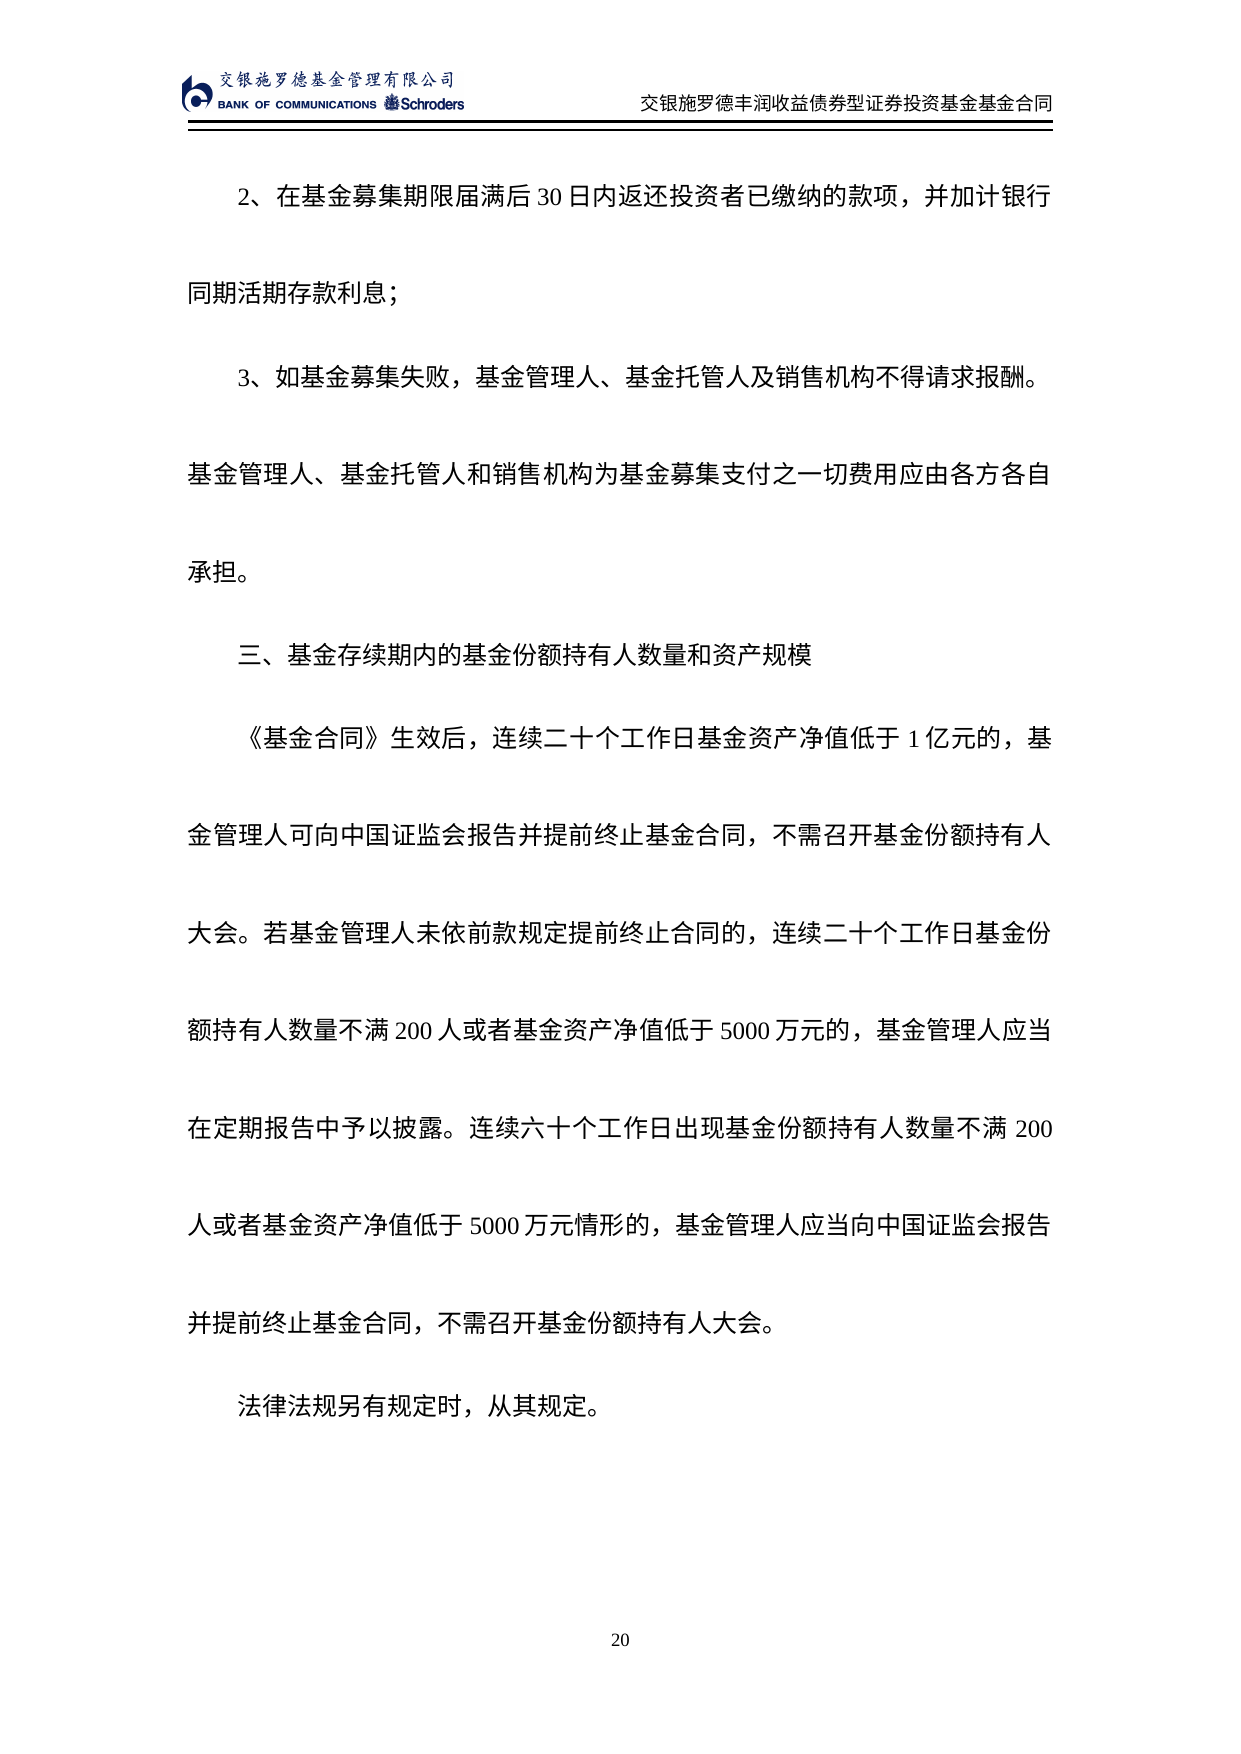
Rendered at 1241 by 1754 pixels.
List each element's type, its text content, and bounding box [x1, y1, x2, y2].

picture [182, 71, 464, 112]
text 《基金合同》生效后，连续二十个工作日基金资产净值低于1亿元的，基金管理人可向中国证监会报告并提前终止基金合同，不需召开基金份额持有人大会。若基金管理人未依前款规定提前终止合同的，连续二十个工作日基金份额持有人数量不满200人或者基金资产净值低于5000万元的，基金管理人应当在定期报告中予以披露。连续六十个工作日出现基金份额持有人数量不满200人或者基金资产净值低于5000万元情形的，基金管理人应当向中国证监会报告并提前终止基金合同，不需召开基金份额持有人大会。 [187, 704, 1053, 1354]
text 2、在基金募集期限届满后30日内返还投资者已缴纳的款项，并加计银行同期活期存款利息； [187, 162, 1053, 324]
text 三、基金存续期内的基金份额持有人数量和资产规模 [187, 621, 1053, 686]
text 3、如基金募集失败，基金管理人、基金托管人及销售机构不得请求报酬。基金管理人、基金托管人和销售机构为基金募集支付之一切费用应由各方各自承担。 [187, 343, 1053, 603]
text 法律法规另有规定时，从其规定。 [187, 1372, 1053, 1437]
